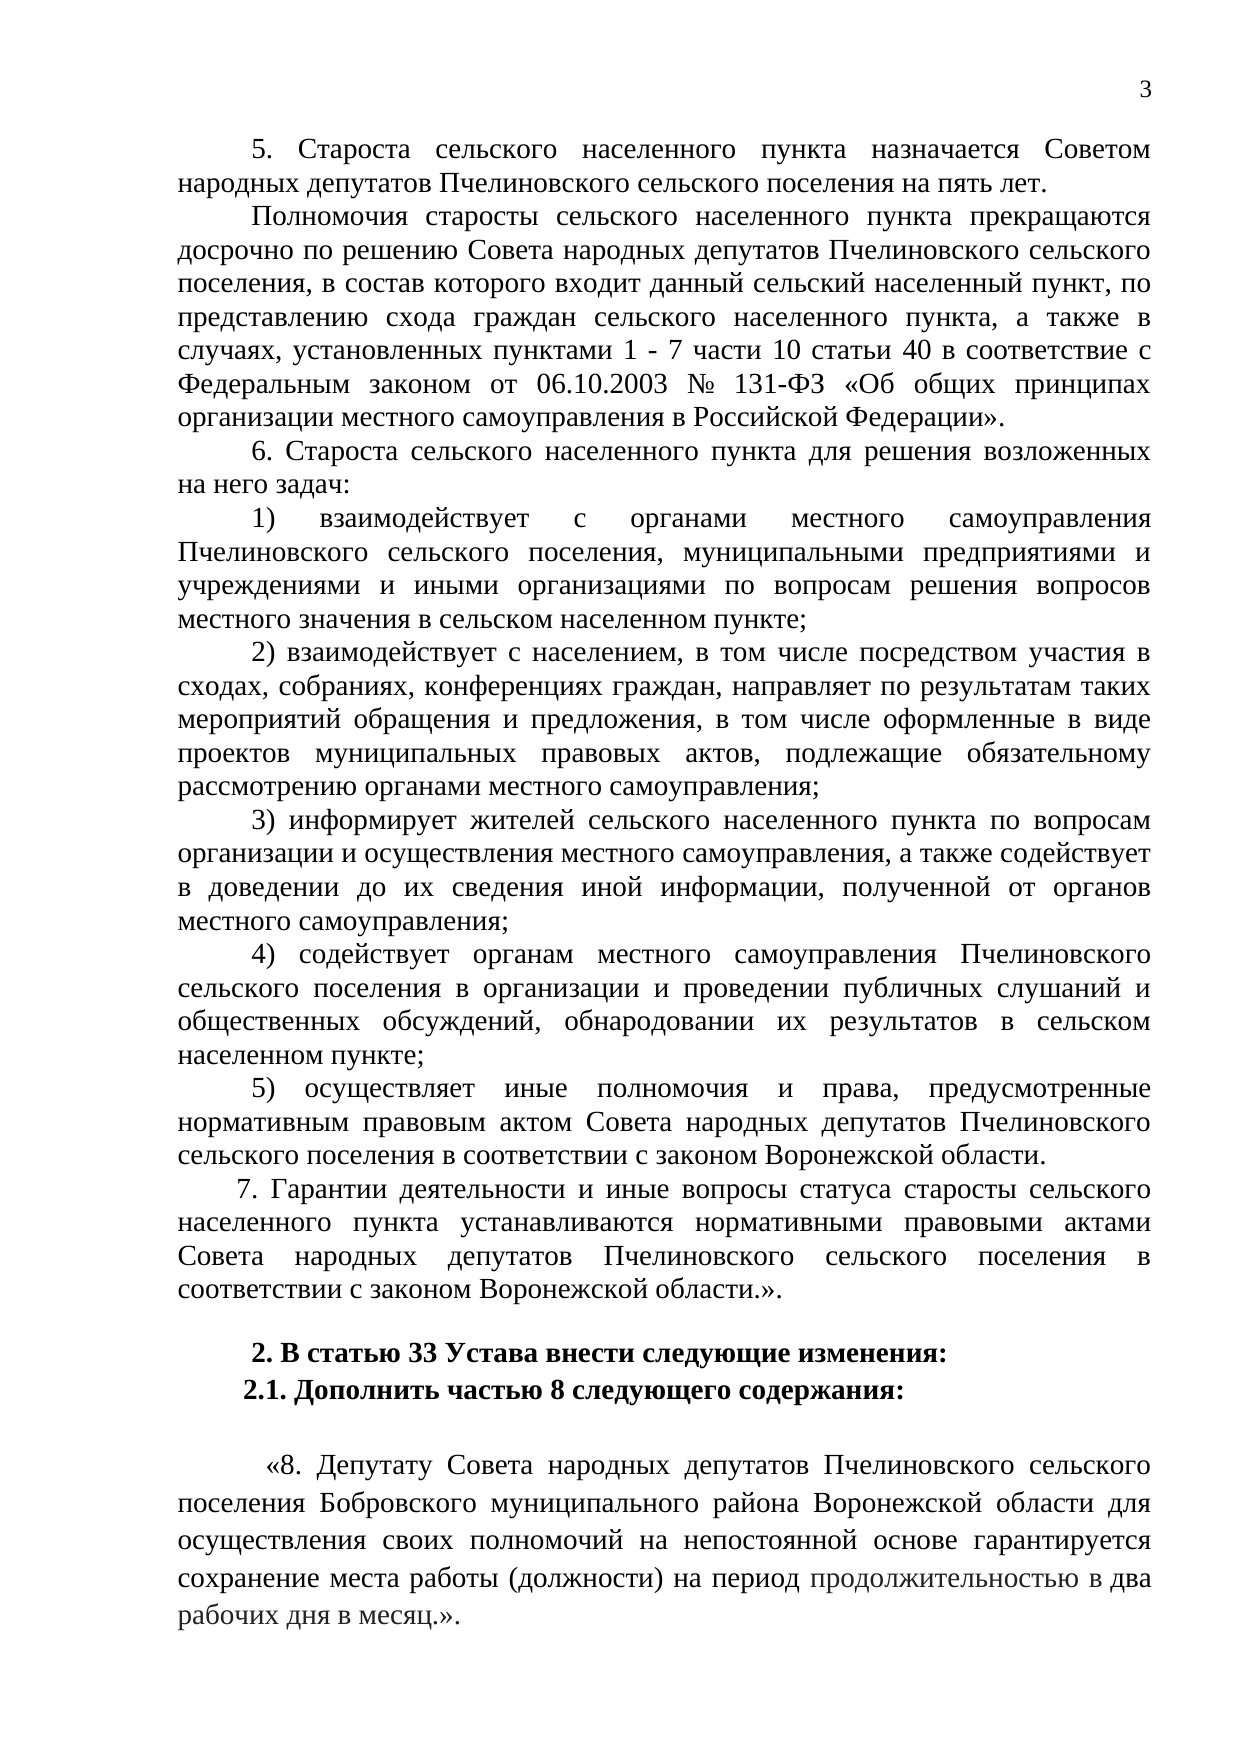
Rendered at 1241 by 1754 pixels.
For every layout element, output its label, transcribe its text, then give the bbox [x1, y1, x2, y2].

text 7. Гарантии деятельности и иные вопросы статуса старосты сельского населенного пункта устанавливаются нормативными правовыми актами Совета народных депутатов Пчелиновского сельского поселения в соответствии с законом Воронежской области.». [177, 1171, 1152, 1305]
text 2. В статью 33 Устава внести следующие изменения: [177, 1332, 1152, 1370]
text 6. Староста сельского населенного пункта для решения возложенных на него задач: [177, 433, 1152, 500]
text 4) содействует органам местного самоуправления Пчелиновского сельского поселения в организации и проведении публичных слушаний и общественных обсуждений, обнародовании их результатов в сельском населенном пункте; [177, 936, 1152, 1070]
text 5) осуществляет иные полномочия и права, предусмотренные нормативным правовым актом Совета народных депутатов Пчелиновского сельского поселения в соответствии с законом Воронежской области. [177, 1070, 1152, 1171]
text 3) информирует жителей сельского населенного пункта по вопросам организации и осуществления местного самоуправления, а также содействует в доведении до их сведения иной информации, полученной от органов местного самоуправления; [177, 802, 1152, 936]
text 2) взаимодействует с населением, в том числе посредством участия в сходах, собраниях, конференциях граждан, направляет по результатам таких мероприятий обращения и предложения, в том числе оформленные в виде проектов муниципальных правовых актов, подлежащие обязательному рассмотрению органами местного самоуправления; [177, 634, 1152, 802]
text 1) взаимодействует с органами местного самоуправления Пчелиновского сельского поселения, муниципальными предприятиями и учреждениями и иными организациями по вопросам решения вопросов местного значения в сельском населенном пункте; [177, 500, 1152, 634]
text 5. Староста сельского населенного пункта назначается Советом народных депутатов Пчелиновского сельского поселения на пять лет. [177, 131, 1152, 198]
text Полномочия старосты сельского населенного пункта прекращаются досрочно по решению Совета народных депутатов Пчелиновского сельского поселения, в состав которого входит данный сельский населенный пункт, по представлению схода граждан сельского населенного пункта, а также в случаях, установленных пунктами 1 - 7 части 10 статьи 40 в соответствие с Федеральным законом от 06.10.2003 № 131-ФЗ «Об общих принципах организации местного самоуправления в Российской Федерации». [177, 198, 1152, 433]
text 2.1. Дополнить частью 8 следующего содержания: [177, 1370, 1152, 1407]
text «8. Депутату Совета народных депутатов Пчелиновского сельского поселения Бобровского муниципального района Воронежской области для осуществления своих полномочий на непостоянной основе гарантируется сохранение места работы (должности) на период продолжительностью в два рабочих дня в месяц.». [177, 1445, 1152, 1632]
